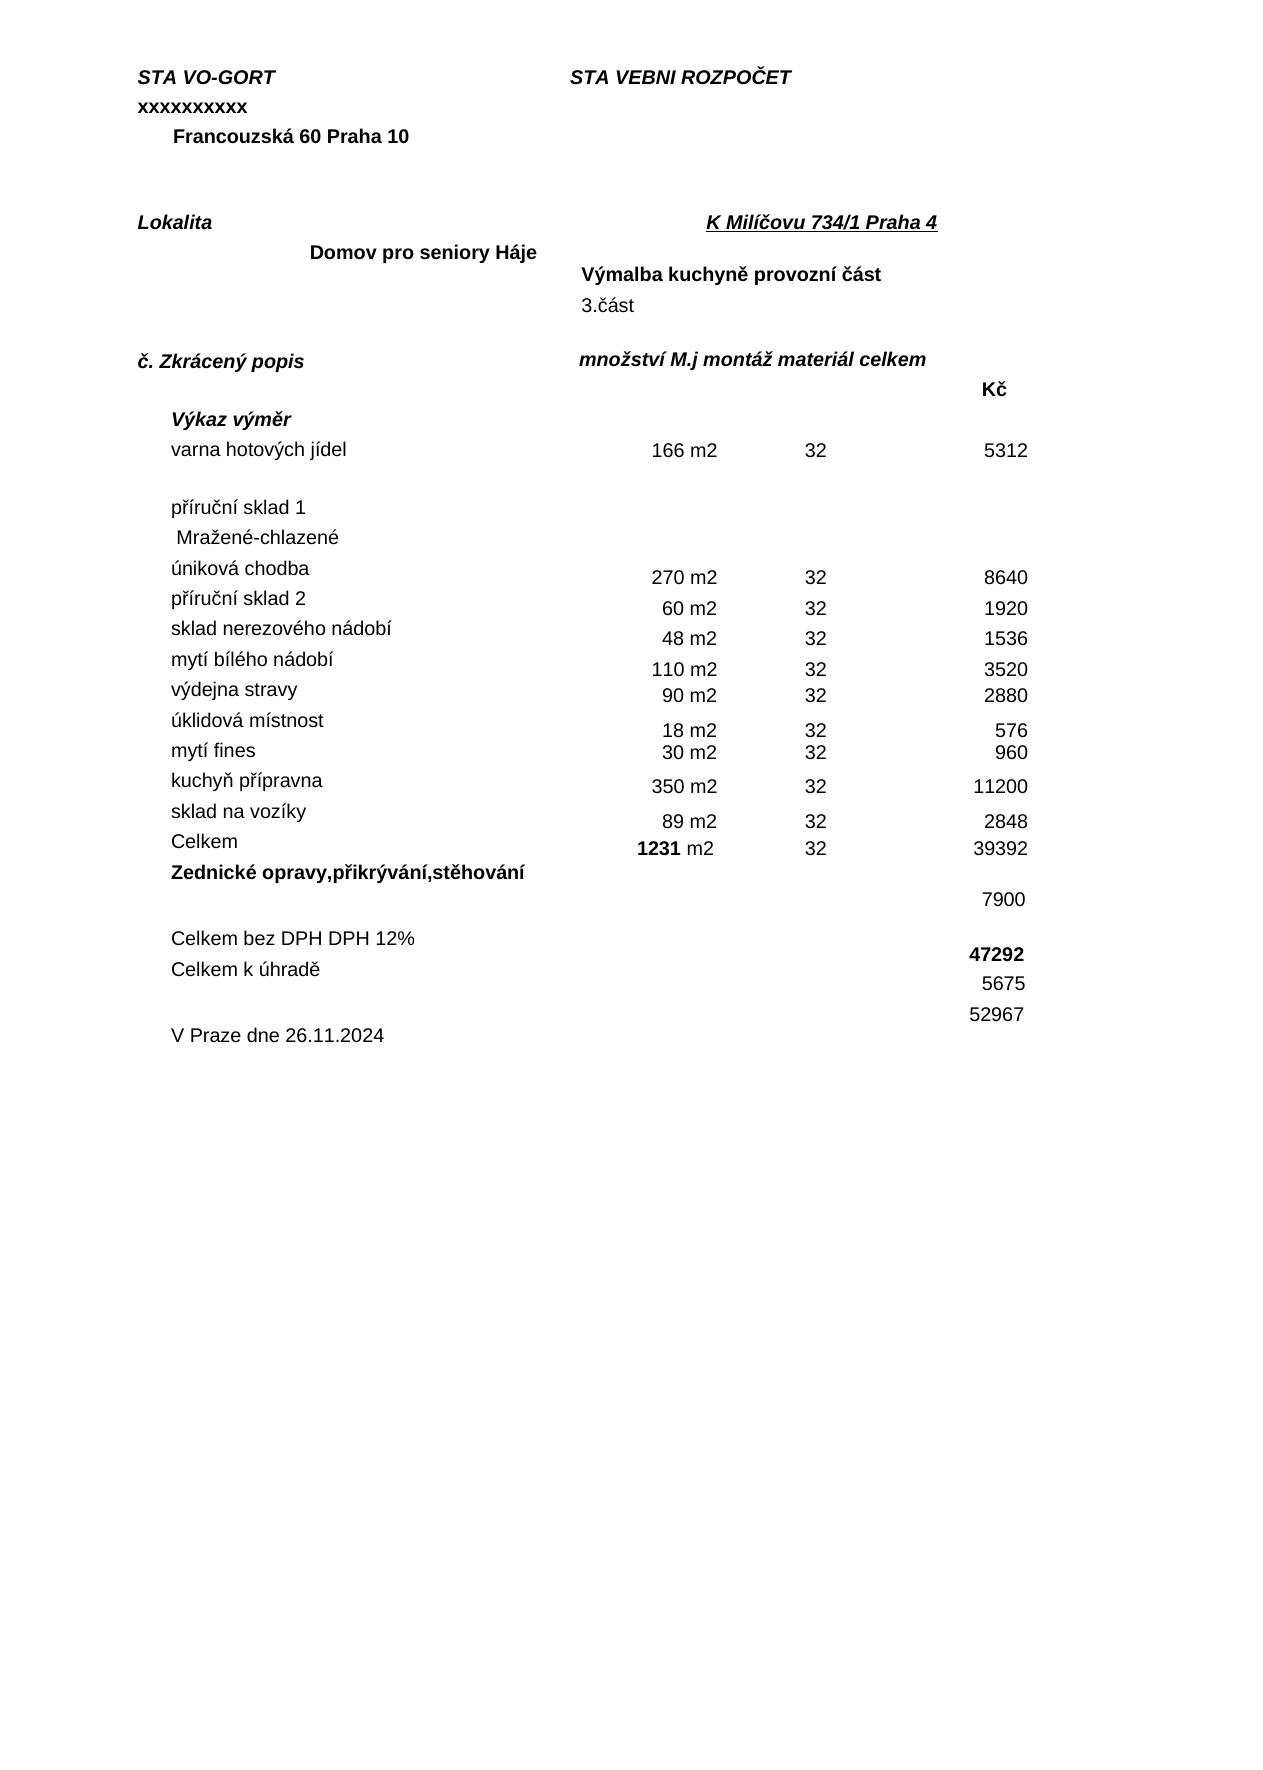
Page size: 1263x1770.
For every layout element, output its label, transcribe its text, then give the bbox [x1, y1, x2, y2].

text K Milíčovu 734/1 Praha 4 [706, 212, 1068, 234]
text Celkem [171, 824, 570, 855]
text Celkem bez DPH DPH 12% [171, 920, 570, 951]
text č. Zkrácený popis [137, 351, 570, 373]
text V Praze dne 26.11.2024 [171, 1025, 570, 1047]
text sklad nerezového nádobí [171, 611, 570, 642]
text Lokalita [137, 212, 537, 234]
text Domov pro seniory Háje [137, 242, 537, 264]
text Mražené-chlazené [171, 520, 570, 551]
text mytí bílého nádobí [171, 642, 570, 672]
text úklidová místnost [171, 703, 570, 733]
text xxxxxxxxxx [137, 90, 1068, 120]
text 7900 [982, 349, 1068, 911]
text 47292 [969, 944, 1068, 966]
text 5675 [982, 966, 1068, 997]
text 3.část [581, 295, 1068, 317]
text varna hotových jídel [171, 439, 570, 461]
text Zednické opravy,přikrývání,stěhování [171, 855, 570, 885]
text Výkaz výměr [171, 408, 570, 431]
text STA VO-GORT STA VEBNI ROZPOČET [137, 61, 1068, 90]
text kuchyň přípravna [171, 763, 570, 794]
text sklad na vozíky [171, 794, 570, 824]
text úniková chodba [171, 551, 570, 581]
text Výmalba kuchyně provozní část [581, 264, 1068, 286]
text příruční sklad 1 [171, 490, 570, 520]
text Francouzská 60 Praha 10 [173, 120, 1068, 149]
text Celkem k úhradě [171, 951, 570, 982]
text mytí fines [171, 733, 570, 763]
text 52967 [969, 997, 1068, 1027]
text výdejna stravy [171, 672, 570, 703]
text příruční sklad 2 [171, 581, 570, 611]
